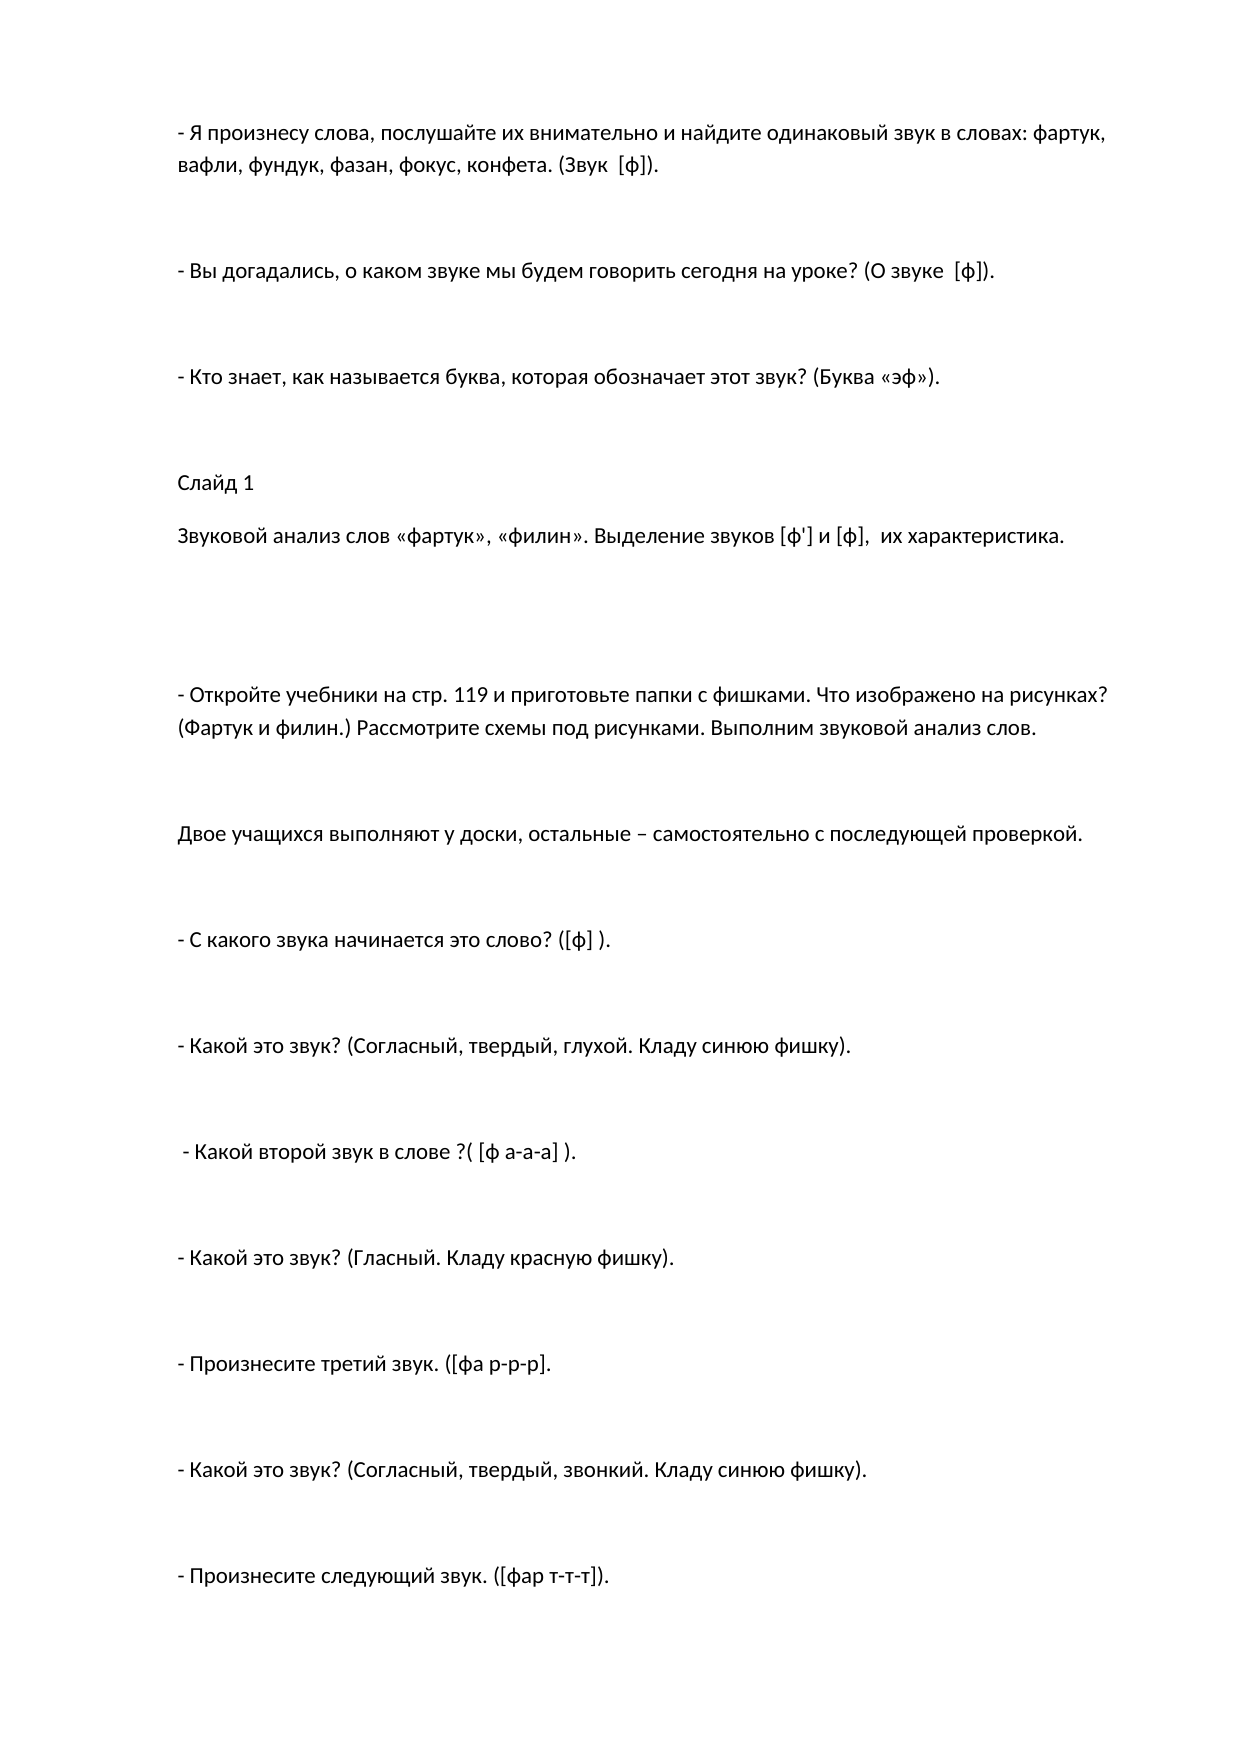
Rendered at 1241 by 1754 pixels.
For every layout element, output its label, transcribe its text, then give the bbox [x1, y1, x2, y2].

text - Какой второй звук в слове ?( [ф а-а-а] ). [177, 1137, 1152, 1165]
text - Я произнесу слова, послушайте их внимательно и найдите одинаковый звук в словах: фартук, вафли, фундук, фазан, фокус, конфета. (Звук [ф]). [177, 118, 1152, 178]
text Слайд 1 [177, 468, 1152, 496]
text - Кто знает, как называется буква, которая обозначает этот звук? (Буква «эф»). [177, 362, 1152, 390]
text - Произнесите следующий звук. ([фар т-т-т]). [177, 1561, 1152, 1589]
text Двое учащихся выполняют у доски, остальные – самостоятельно с последующей проверкой. [177, 819, 1152, 847]
text - С какого звука начинается это слово? ([ф] ). [177, 925, 1152, 953]
text - Произнесите третий звук. ([фа р-р-р]. [177, 1349, 1152, 1377]
text - Вы догадались, о каком звуке мы будем говорить сегодня на уроке? (О звуке [ф]). [177, 256, 1152, 284]
text - Какой это звук? (Гласный. Кладу красную фишку). [177, 1243, 1152, 1271]
text Звуковой анализ слов «фартук», «филин». Выделение звуков [ф'] и [ф], их характеристика. [177, 521, 1152, 549]
text - Какой это звук? (Согласный, твердый, глухой. Кладу синюю фишку). [177, 1031, 1152, 1059]
text - Какой это звук? (Согласный, твердый, звонкий. Кладу синюю фишку). [177, 1455, 1152, 1483]
text - Откройте учебники на стр. 119 и приготовьте папки с фишками. Что изображено на рисунках? (Фартук и филин.) Рассмотрите схемы под рисунками. Выполним звуковой анализ слов. [177, 681, 1152, 741]
